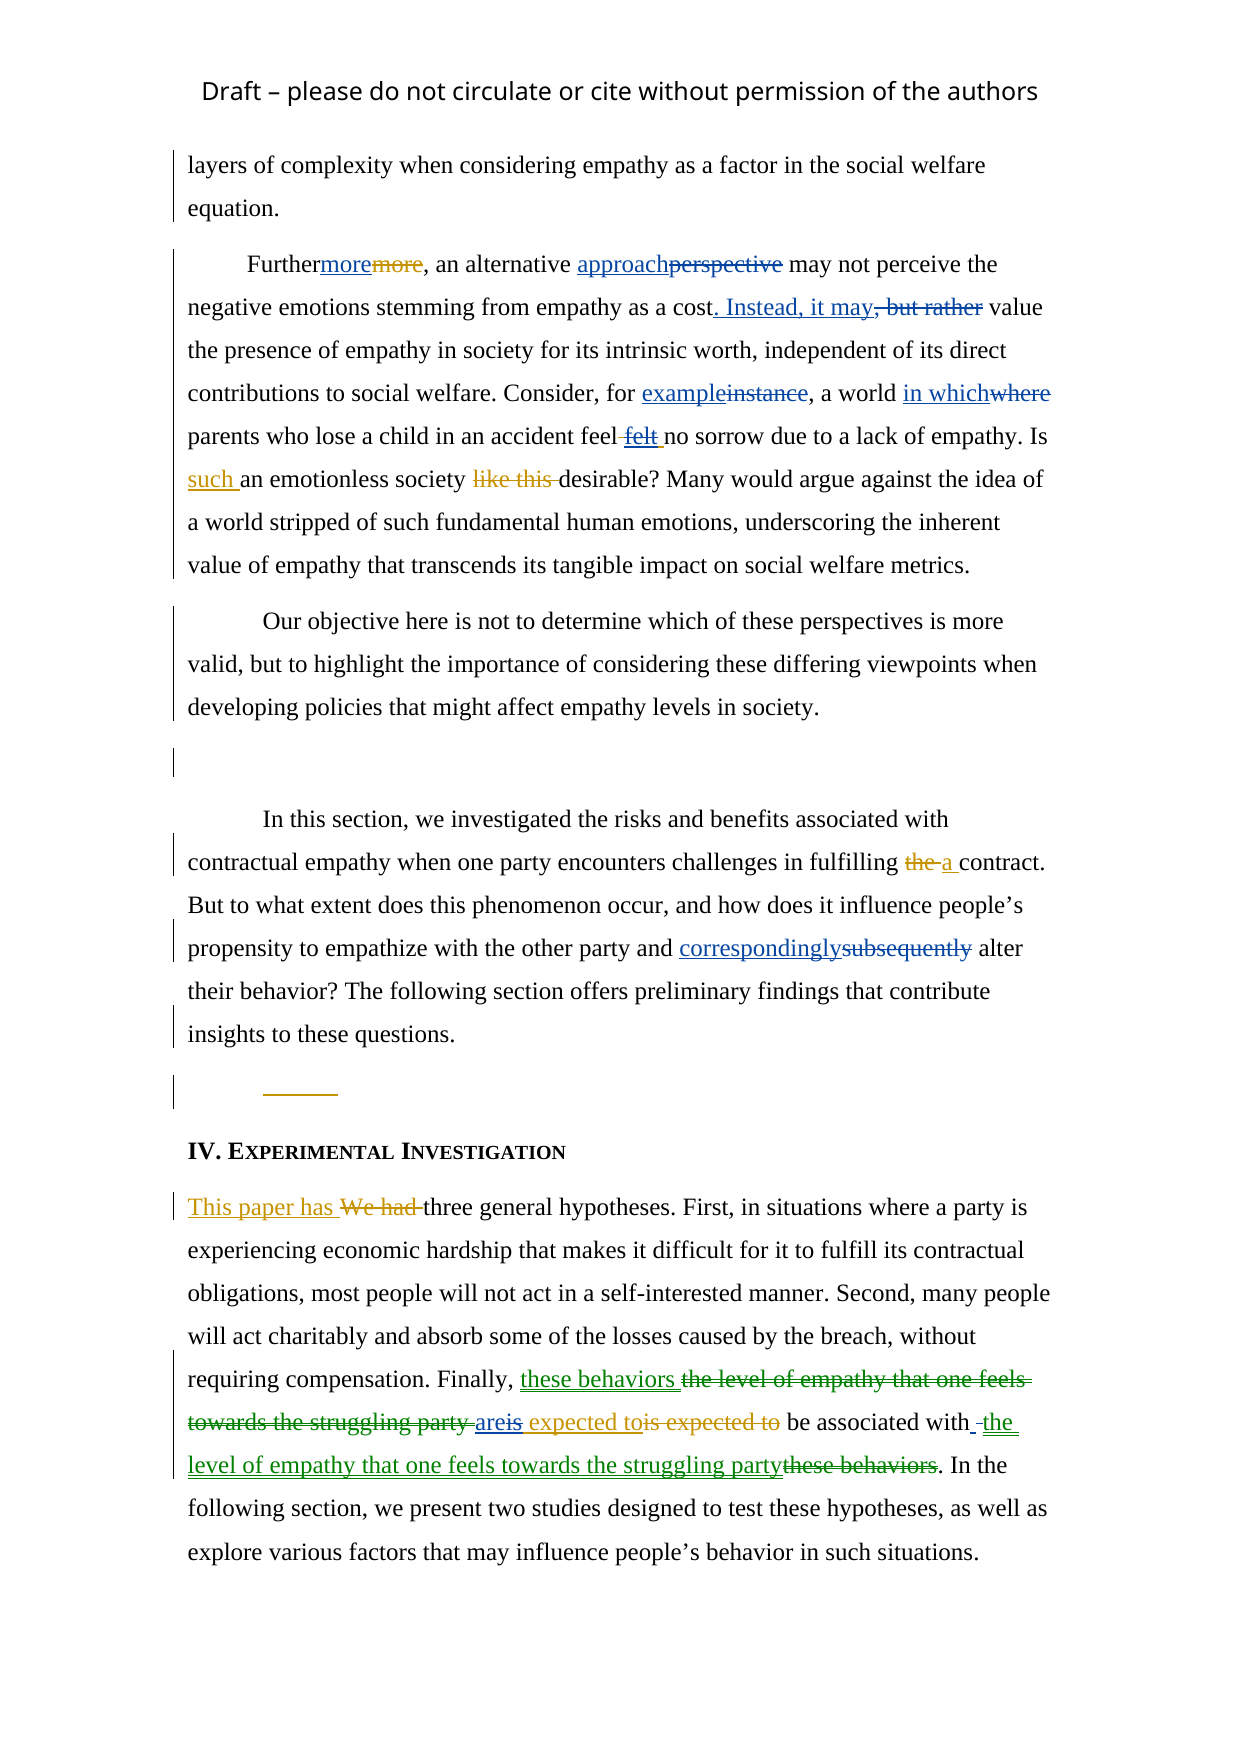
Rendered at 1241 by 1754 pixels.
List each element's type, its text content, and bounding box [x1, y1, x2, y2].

text In this section, we investigated the risks and benefits associated with contractual empathy when one party encounters challenges in fulfilling contract. But to what extent does this phenomenon occur, and how does it influence people’s propensity to empathize with the other party and alter their behavior? The following section offers preliminary findings that contribute insights to these questions. [187, 804, 1053, 1048]
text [187, 150, 1053, 222]
text IV. Experimental Investigation [187, 1136, 1053, 1165]
text Our objective here is not to determine which of these perspectives is more valid, but to highlight the importance of considering these differing viewpoints when developing policies that might affect empathy levels in society. [187, 606, 1053, 721]
text Further, an alternative may not perceive the negative emotions stemming from empathy as a cost value the presence of empathy in society for its intrinsic worth, independent of its direct contributions to social welfare. Consider, for , a world parents who lose a child in an accident feelno sorrow due to a lack of empathy. Is an emotionless society desirable? Many would argue against the idea of a world stripped of such fundamental human emotions, underscoring the inherent value of empathy that transcends its tangible impact on social welfare metrics. [187, 249, 1053, 579]
text three general hypotheses. First, in situations where a party is experiencing economic hardship that makes it difficult for it to fulfill its contractual obligations, most people will not act in a self-interested manner. Second, many people will act charitably and absorb some of the losses caused by the breach, without requiring compensation. Finally, be associated with. In the following section, we present two studies designed to test these hypotheses, as well as explore various factors that may influence people’s behavior in such situations. [187, 1192, 1053, 1565]
